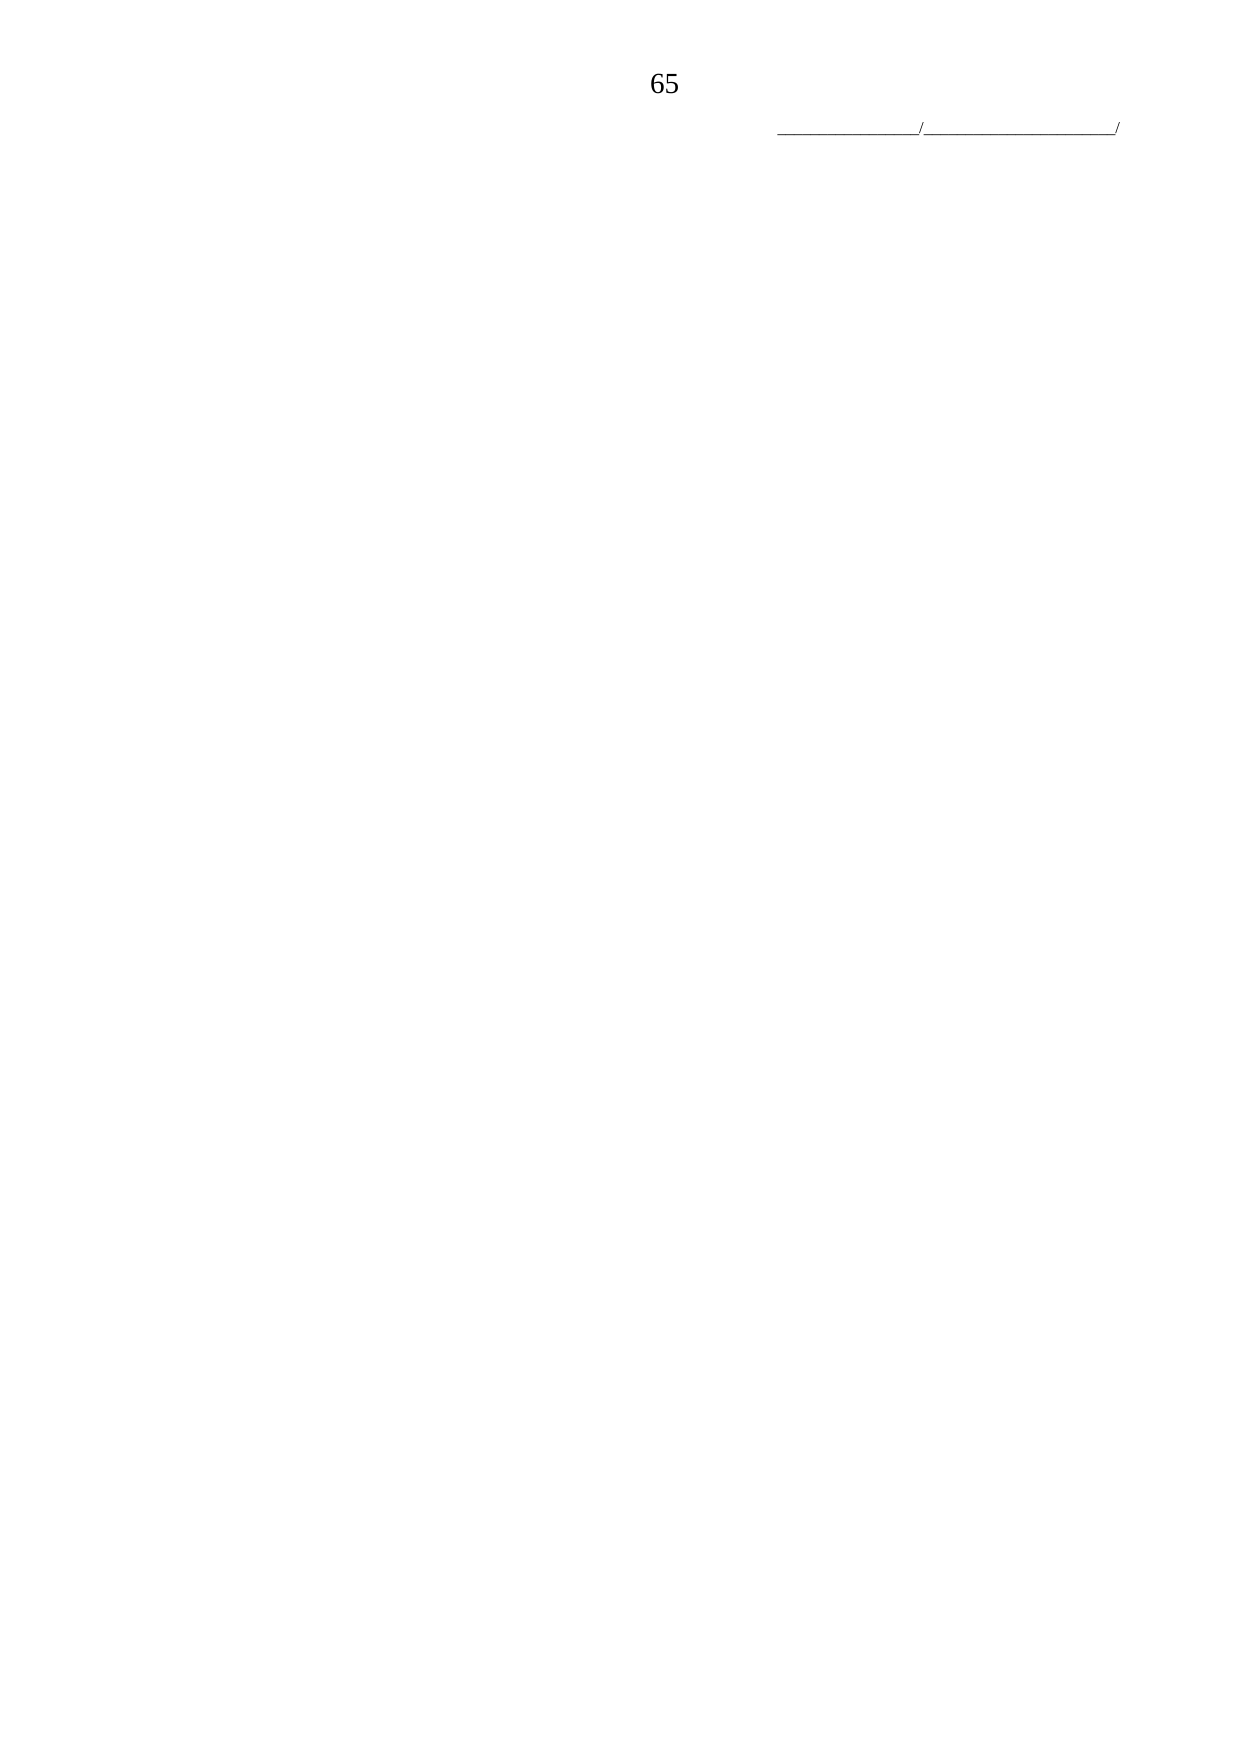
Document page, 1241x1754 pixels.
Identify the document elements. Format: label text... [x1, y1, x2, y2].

text _________________/_______________________/ [177, 118, 1152, 137]
